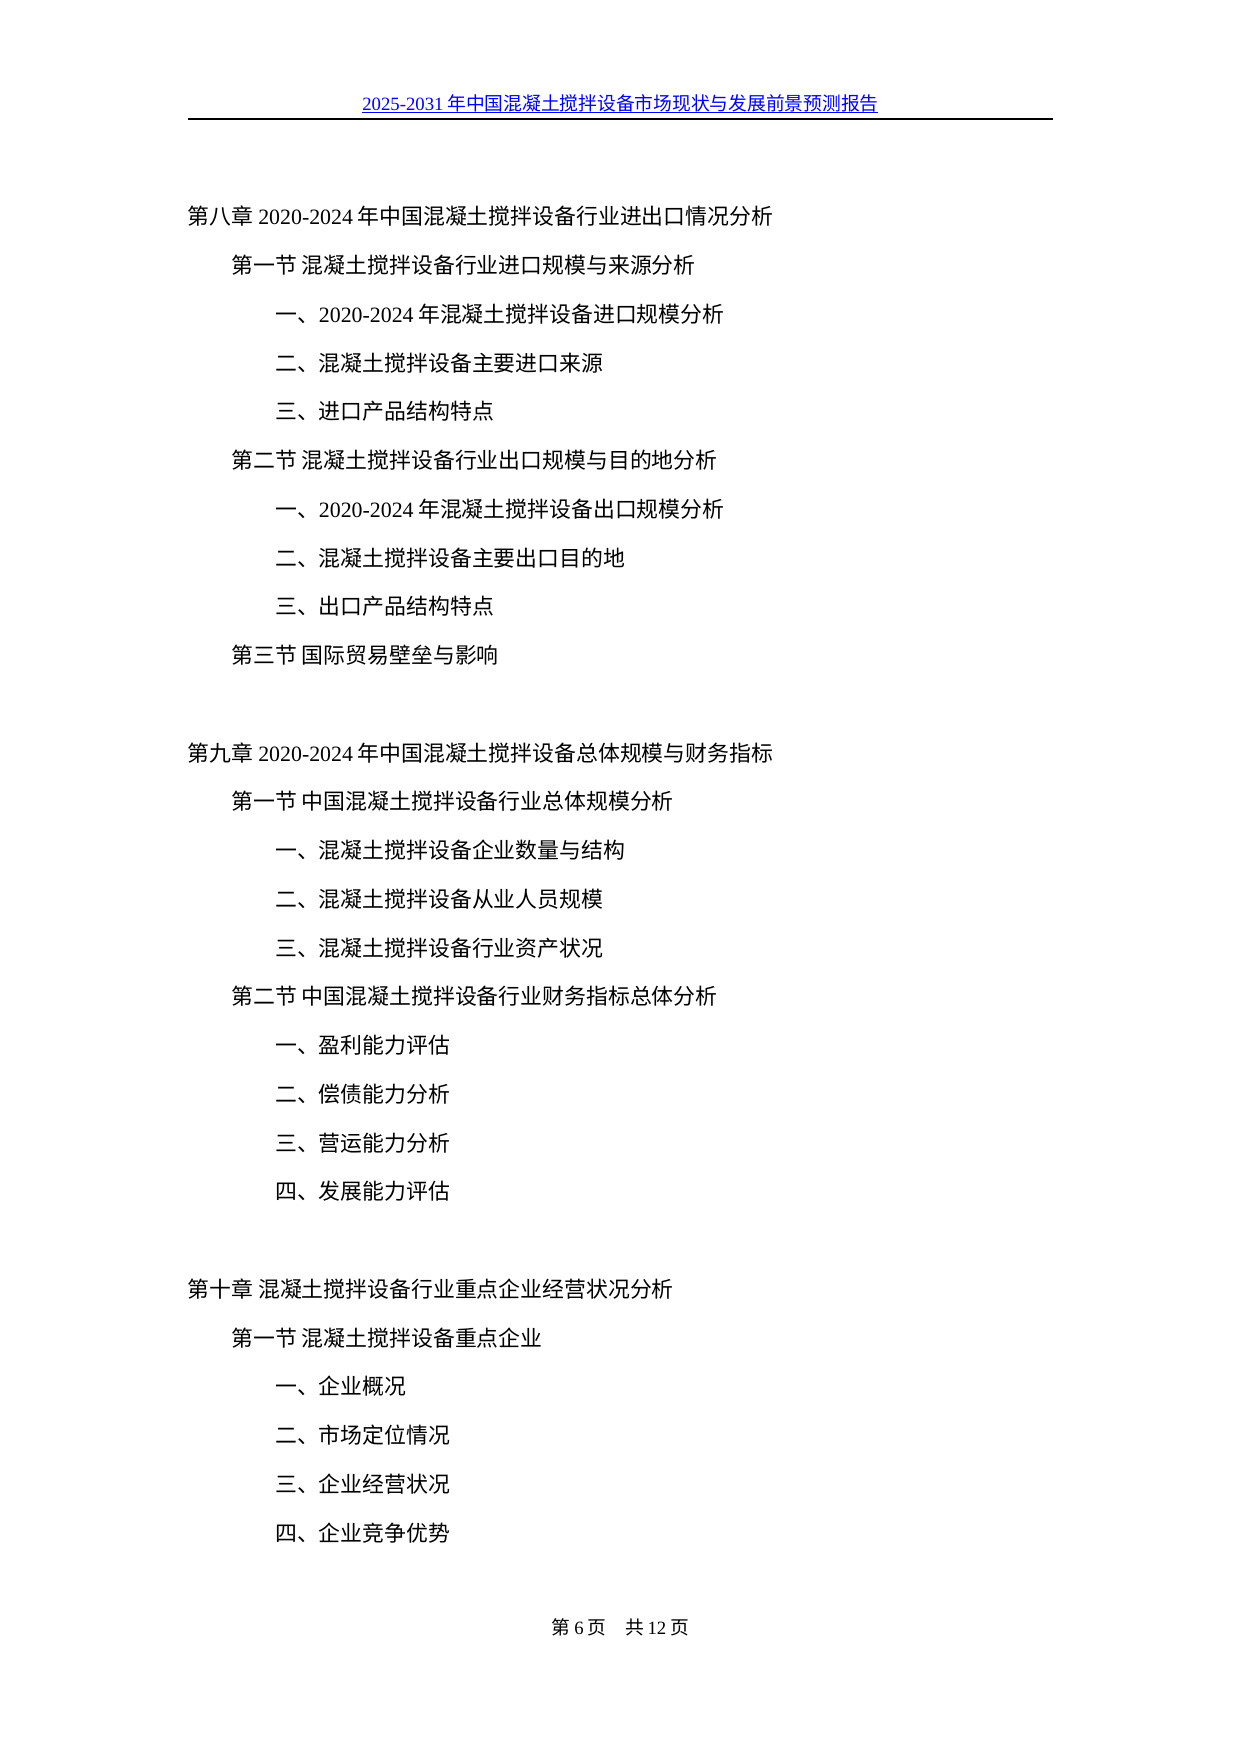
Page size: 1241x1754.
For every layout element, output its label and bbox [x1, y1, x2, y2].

text [187, 150, 1053, 1548]
